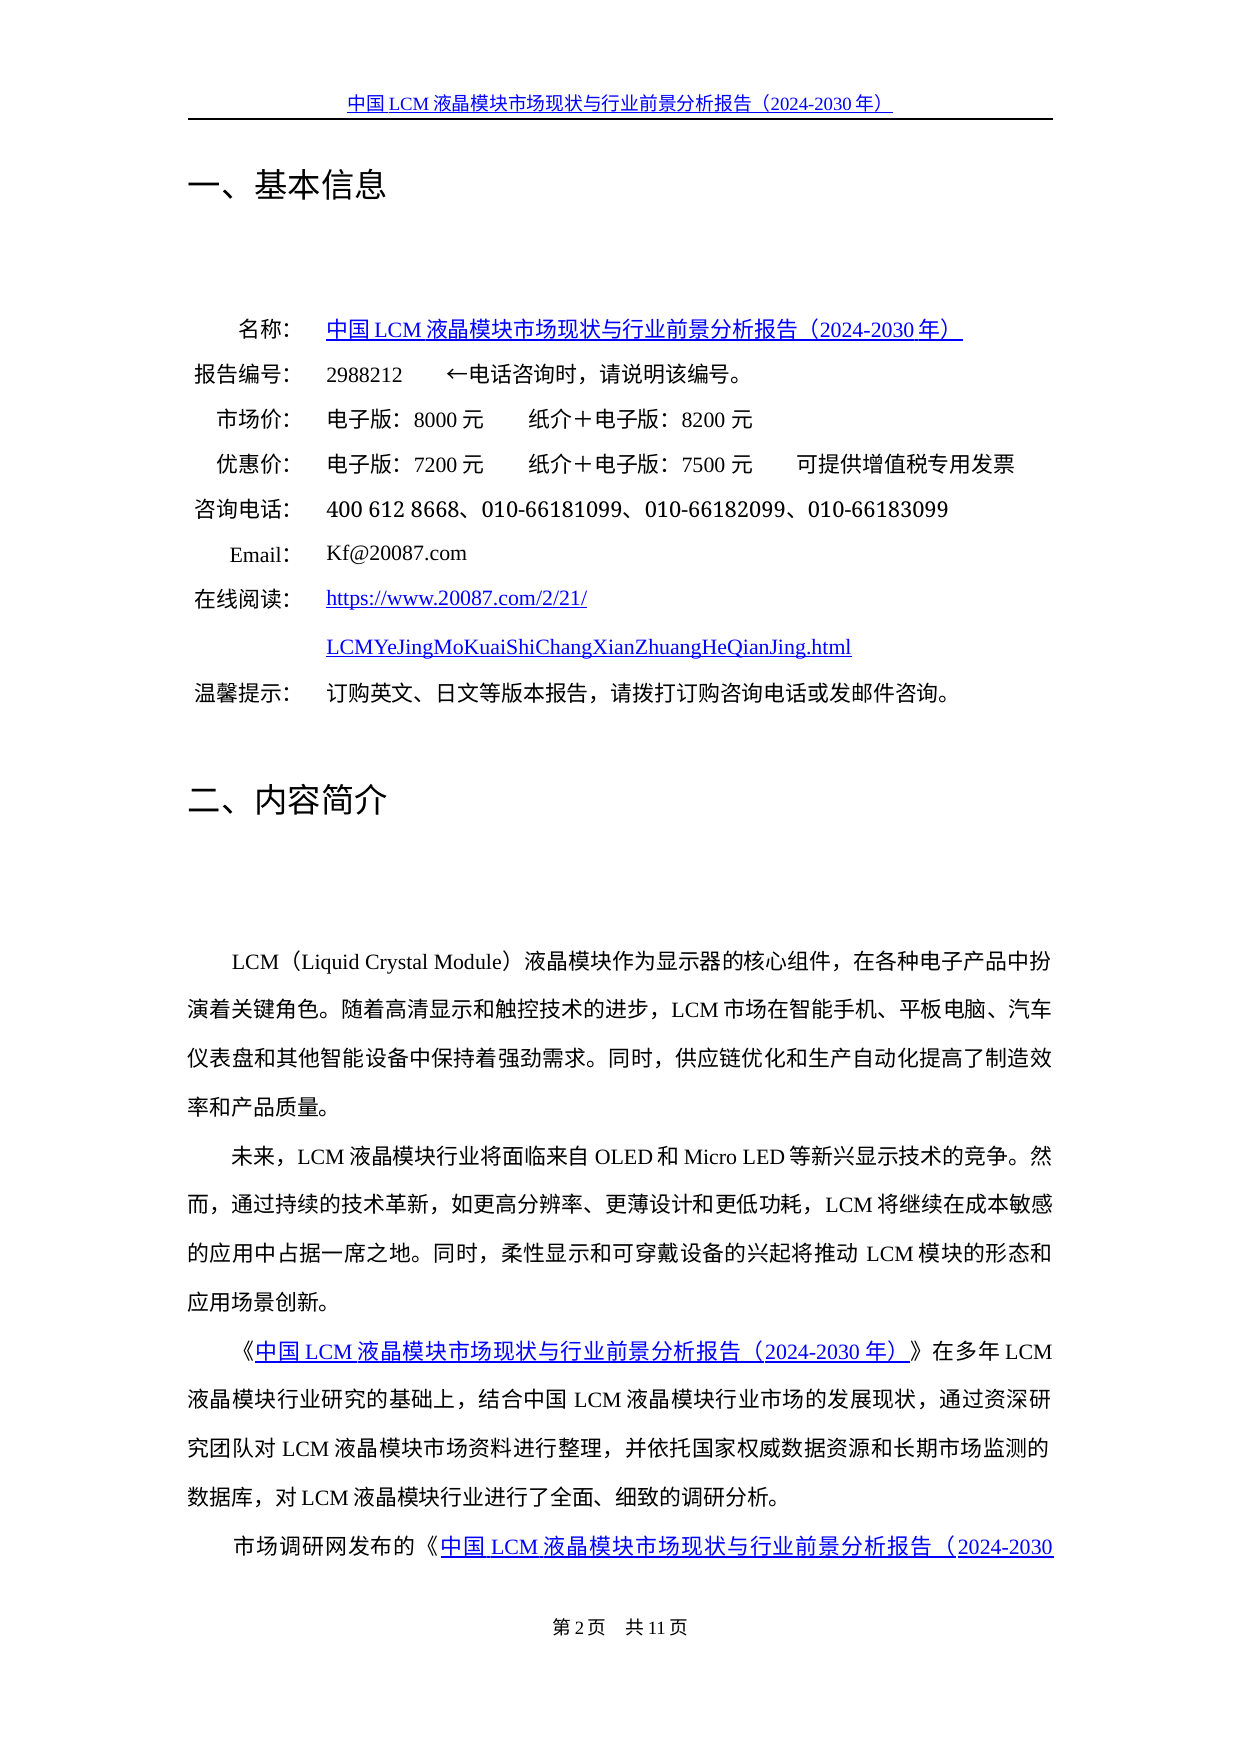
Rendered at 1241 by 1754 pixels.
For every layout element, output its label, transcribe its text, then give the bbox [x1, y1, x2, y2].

table_cell 优惠价： [167, 447, 315, 492]
table_cell Email： [167, 537, 315, 582]
table_cell 温馨提示： [167, 675, 315, 720]
title 一、基本信息 [187, 150, 1053, 215]
table_cell [315, 582, 1073, 675]
table_cell Kf@20087.com [315, 537, 1073, 582]
table_cell 电子版：7200 元 纸介＋电子版：7500 元 可提供增值税专用发票 [315, 447, 1073, 492]
table_header 中国LCM液晶模块市场现状与行业前景分析报告（2024-2030年） [315, 312, 1073, 357]
table_cell 报告编号： [167, 357, 315, 402]
title 二、内容简介 [187, 766, 1053, 831]
table_cell 400 612 8668、010-66181099、010-66182099、010-66183099 [315, 492, 1073, 537]
table_cell 订购英文、日文等版本报告，请拨打订购咨询电话或发邮件咨询。 [315, 675, 1073, 720]
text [187, 943, 1053, 1561]
table_cell 在线阅读： [167, 582, 315, 675]
table_cell 市场价： [167, 402, 315, 447]
table_cell 电子版：8000 元 纸介＋电子版：8200 元 [315, 402, 1073, 447]
table_header 名称： [167, 312, 315, 357]
table_cell 2988212 ←电话咨询时，请说明该编号。 [315, 357, 1073, 402]
table_cell 咨询电话： [167, 492, 315, 537]
